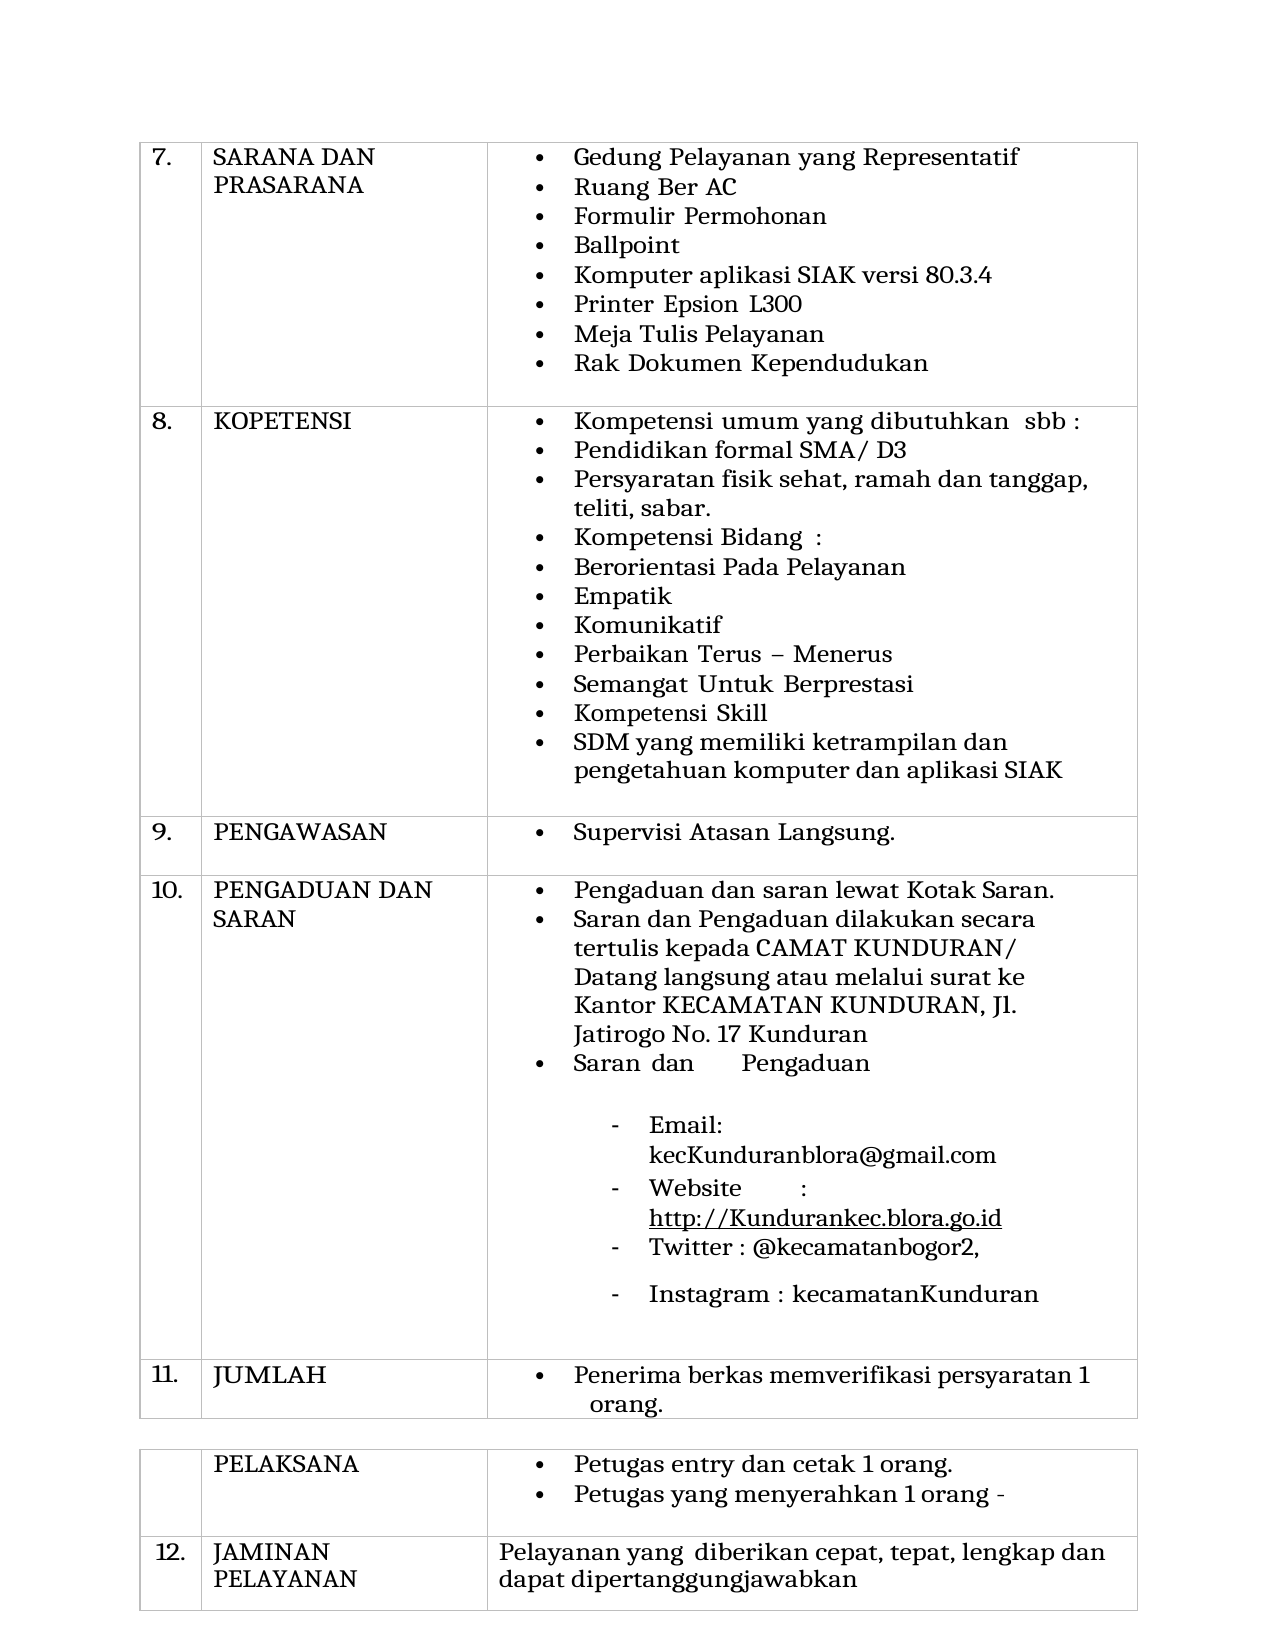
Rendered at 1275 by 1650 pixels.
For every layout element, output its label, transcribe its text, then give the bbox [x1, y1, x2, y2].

table_cell 7. [141, 143, 201, 406]
table_header [141, 1450, 201, 1536]
table_cell Kompetensi umum yang dibutuhkan sbb : Pendidikan formal SMA/ D3 Persyaratan fisik sehat, ramah dan tanggap, teliti, sabar. Kompetensi Bidang : Berorientasi Pada Pelayanan Empatik Komunikatif Perbaikan Terus – Menerus Semangat Untuk Berprestasi Kompetensi Skill SDM yang memiliki ketrampilan dan pengetahuan komputer dan aplikasi SIAK [488, 407, 1137, 816]
table_cell Pelayanan yang diberikan cepat, tepat, lengkap dan dapat dipertanggungjawabkan [488, 1537, 1137, 1610]
table_cell Supervisi Atasan Langsung. [488, 817, 1137, 875]
table_cell PENGADUAN DAN SARAN [202, 876, 487, 1359]
table_cell 11. [141, 1360, 201, 1418]
table_cell KOPETENSI [202, 407, 487, 816]
table_cell Gedung Pelayanan yang Representatif Ruang Ber AC Formulir Permohonan Ballpoint Komputer aplikasi SIAK versi 80.3.4 Printer Epsion L300 Meja Tulis Pelayanan Rak Dokumen Kependudukan [488, 143, 1137, 406]
table_cell 12. [141, 1537, 201, 1610]
table_cell Pengaduan dan saran lewat Kotak Saran. Saran dan Pengaduan dilakukan secara tertulis kepada CAMAT KUNDURAN/ Datang langsung atau melalui surat ke Kantor KECAMATAN KUNDURAN, Jl. Jatirogo No. 17 Kunduran Saran dan Pengaduan Email: kecKunduranblora@gmail.com Website : http://Kundurankec.blora.go.id Twitter : @kecamatanbogor2, Instagram : kecamatanKunduran [488, 876, 1137, 1359]
table_cell 8. [141, 407, 201, 816]
table_cell JAMINAN PELAYANAN [202, 1537, 487, 1610]
table_cell SARANA DAN PRASARANA [202, 143, 487, 406]
table_header Petugas entry dan cetak 1 orang. Petugas yang menyerahkan 1 orang - [488, 1450, 1137, 1536]
table_cell JUMLAH [202, 1360, 487, 1418]
table_header PELAKSANA [202, 1450, 487, 1536]
table_cell PENGAWASAN [202, 817, 487, 875]
table_cell 9. [141, 817, 201, 875]
table_cell Penerima berkas memverifikasi persyaratan 1 orang. [488, 1360, 1137, 1418]
table_cell 10. [141, 876, 201, 1359]
